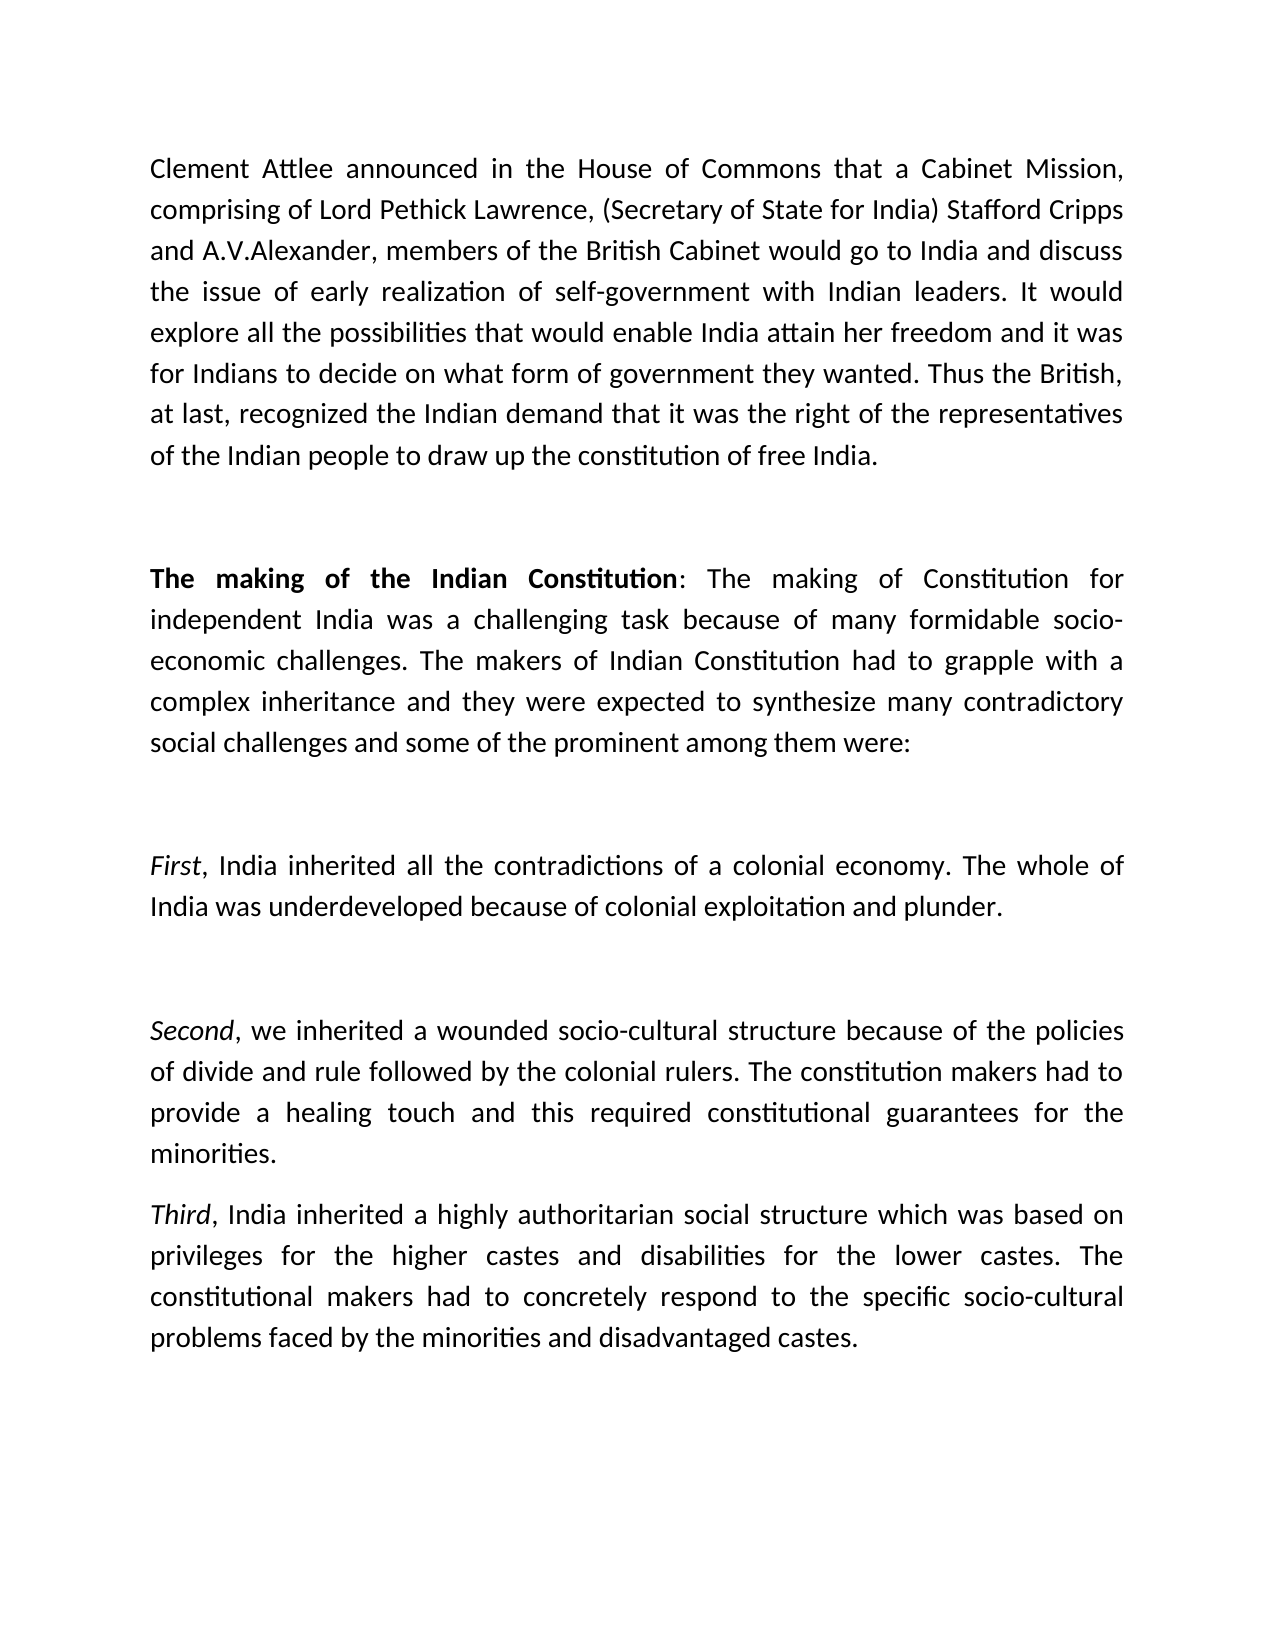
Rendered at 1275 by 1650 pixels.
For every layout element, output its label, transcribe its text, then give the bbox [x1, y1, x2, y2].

text Second, we inherited a wounded socio-cultural structure because of the policies of divide and rule followed by the colonial rulers. The constitution makers had to provide a healing touch and this required constitutional guarantees for the minorities. [150, 1012, 1125, 1170]
text Third, India inherited a highly authoritarian social structure which was based on privileges for the higher castes and disabilities for the lower castes. The constitutional makers had to concretely respond to the specific socio-cultural problems faced by the minorities and disadvantaged castes. [150, 1196, 1125, 1355]
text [150, 150, 1125, 472]
text The making of the Indian Constitution: The making of Constitution for independent India was a challenging task because of many formidable socio-economic challenges. The makers of Indian Constitution had to grapple with a complex inheritance and they were expected to synthesize many contradictory social challenges and some of the prominent among them were: [150, 560, 1125, 759]
text First, India inherited all the contradictions of a colonial economy. The whole of India was underdeveloped because of colonial exploitation and plunder. [150, 847, 1125, 924]
